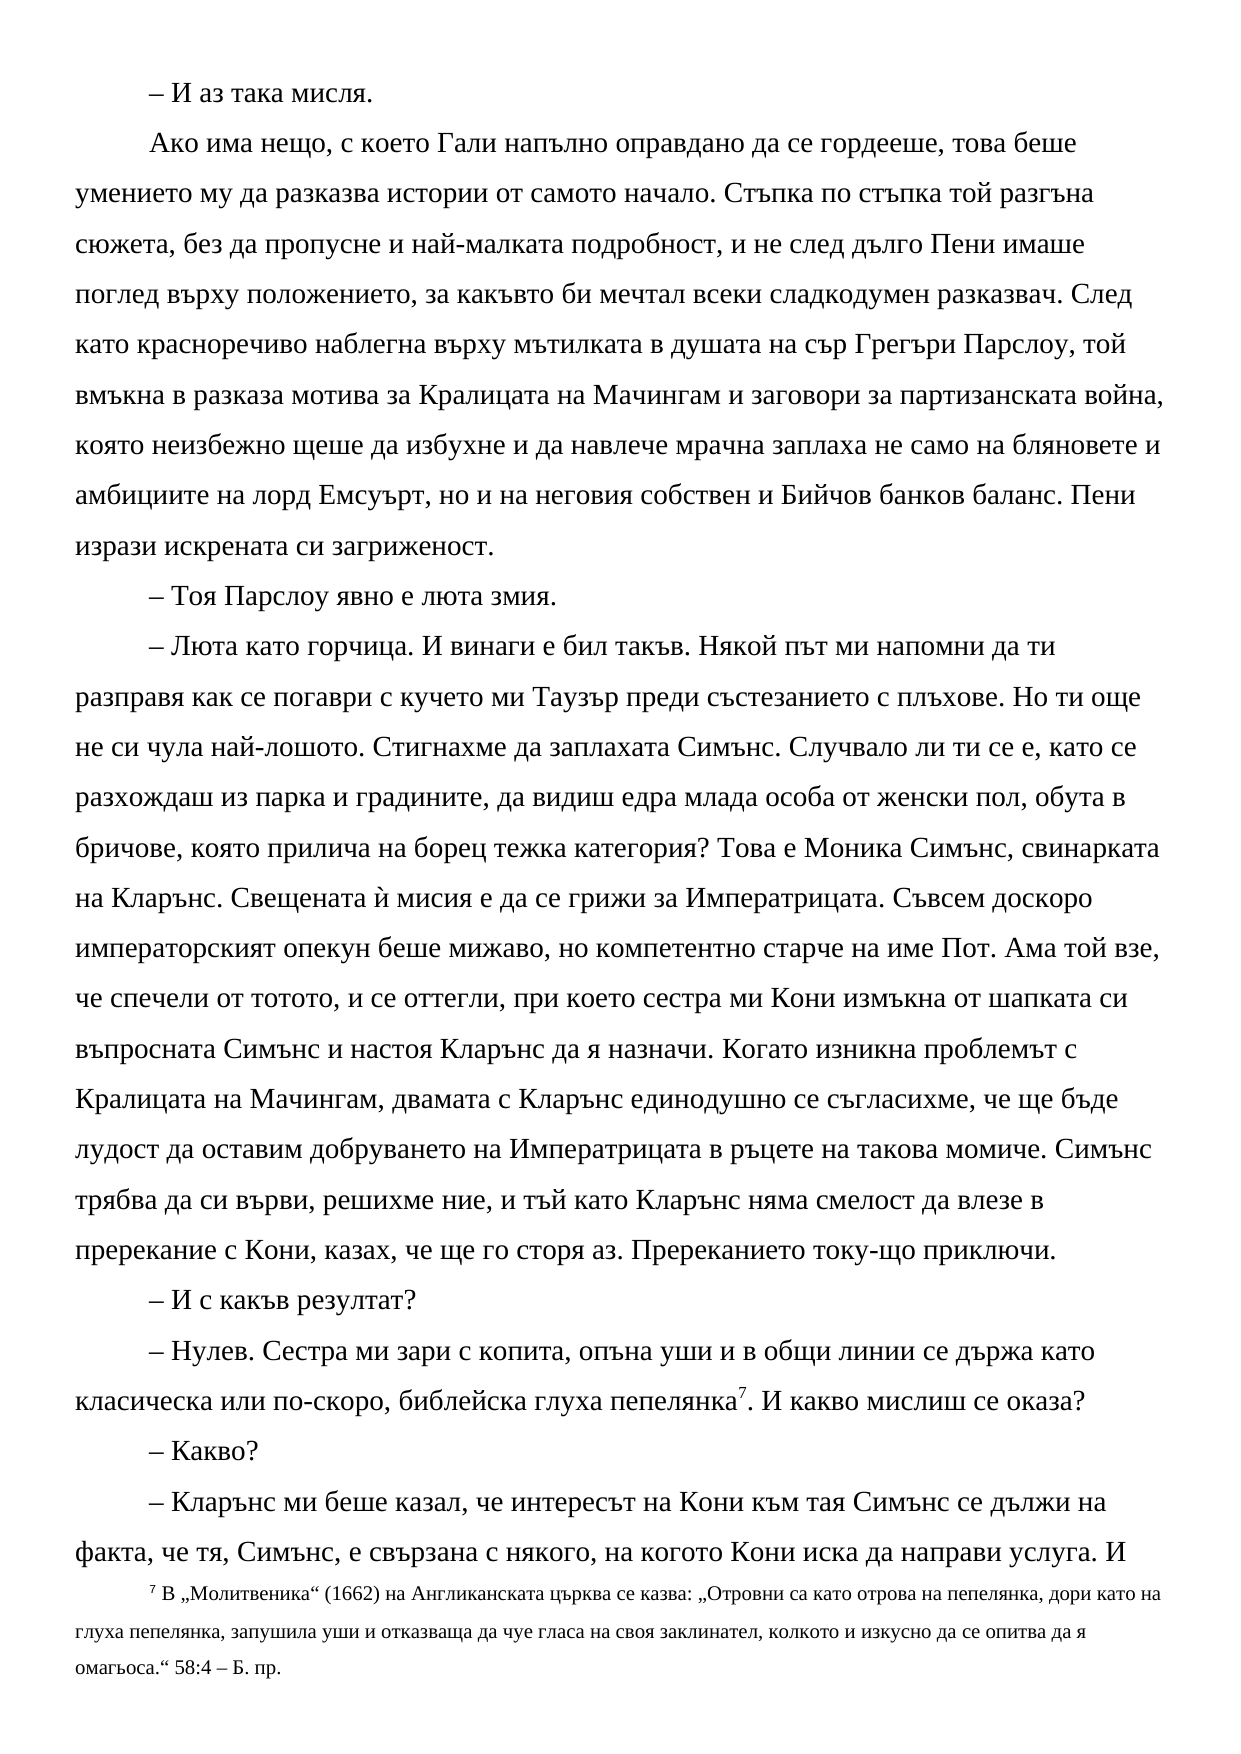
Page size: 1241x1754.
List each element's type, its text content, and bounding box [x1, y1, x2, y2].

text – Люта като горчица. И винаги е бил такъв. Някой път ми напомни да ти разправя как се погаври с кучето ми Таузър преди състезанието с плъхове. Но ти още не си чула най-лошото. Стигнахме да заплахата Симънс. Случвало ли ти се е, като се разхождаш из парка и градините, да видиш едра млада особа от женски пол, обута в бричове, която прилича на борец тежка категория? Това е Моника Симънс, свинарката на Кларънс. Свещената ѝ мисия е да се грижи за Императрицата. Съвсем доскоро императорският опекун беше мижаво, но компетентно старче на име Пот. Ама той взе, че спечели от тотото, и се оттегли, при което сестра ми Кони измъкна от шапката си въпросната Симънс и настоя Кларънс да я назначи. Когато изникна проблемът с Кралицата на Мачингам, двамата с Кларънс единодушно се съгласихме, че ще бъде лудост да оставим добруването на Императрицата в ръцете на такова момиче. Симънс трябва да си върви, решихме ние, и тъй като Кларънс няма смелост да влезе в пререкание с Кони, казах, че ще го сторя аз. Пререканието току-що приключи. [75, 628, 1165, 1266]
text – Нулев. Сестра ми зари с копита, опъна уши и в общи линии се държа като класическа или по-скоро, библейска глуха пепелянка. И какво мислиш се оказа? [75, 1333, 1165, 1417]
text – И с какъв резултат? [75, 1282, 1165, 1316]
text – И аз така мисля. [75, 75, 1165, 108]
text – Какво? [75, 1433, 1165, 1467]
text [75, 1484, 1165, 1568]
text Ако има нещо, с което Гали напълно оправдано да се гордееше, това беше умението му да разказва истории от самото начало. Стъпка по стъпка той разгъна сюжета, без да пропусне и най-малката подробност, и не след дълго Пени имаше поглед върху положението, за какъвто би мечтал всеки сладкодумен разказвач. След като красноречиво наблегна върху мътилката в душата на сър Грегъри Парслоу, той вмъкна в разказа мотива за Кралицата на Мачингам и заговори за партизанската война, която неизбежно щеше да избухне и да навлече мрачна заплаха не само на бляновете и амбициите на лорд Емсуърт, но и на неговия собствен и Бийчов банков баланс. Пени изрази искрената си загриженост. [75, 125, 1165, 561]
text – Тоя Парслоу явно е люта змия. [75, 578, 1165, 612]
